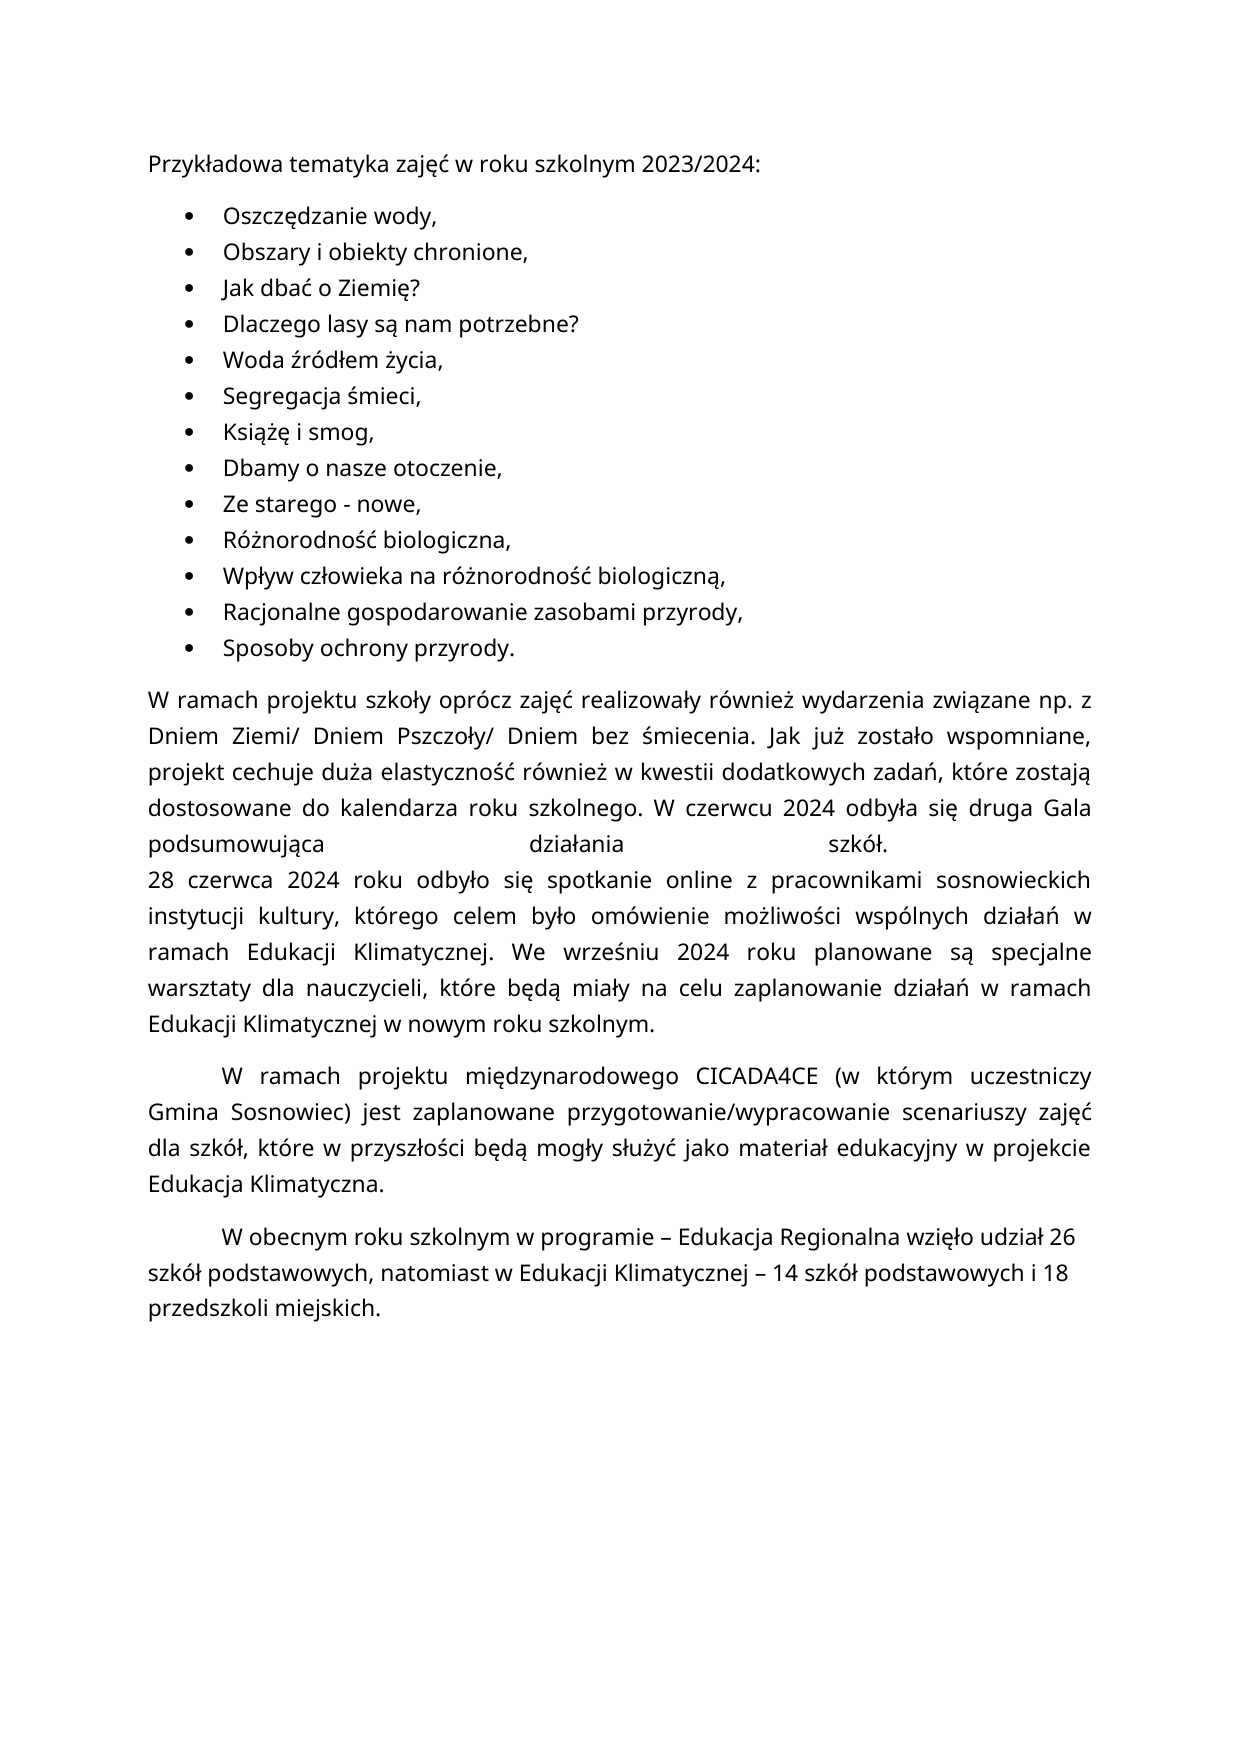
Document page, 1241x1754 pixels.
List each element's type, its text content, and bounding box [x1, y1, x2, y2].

list Woda źródłem życia, [185, 344, 1093, 375]
list Wpływ człowieka na różnorodność biologiczną, [185, 559, 1093, 591]
list Książę i smog, [185, 416, 1093, 447]
list Racjonalne gospodarowanie zasobami przyrody, [185, 596, 1093, 627]
list Dlaczego lasy są nam potrzebne? [185, 308, 1093, 339]
text W ramach projektu szkoły oprócz zajęć realizowały również wydarzenia związane np. z Dniem Ziemi/ Dniem Pszczoły/ Dniem bez śmiecenia. Jak już zostało wspomniane, projekt cechuje duża elastyczność również w kwestii dodatkowych zadań, które zostają dostosowane do kalendarza roku szkolnego. W czerwcu 2024 odbyła się druga Gala podsumowująca działania szkół. 28 czerwca 2024 roku odbyło się spotkanie online z pracownikami sosnowieckich instytucji kultury, którego celem było omówienie możliwości wspólnych działań w ramach Edukacji Klimatycznej. We wrześniu 2024 roku planowane są specjalne warsztaty dla nauczycieli, które będą miały na celu zaplanowanie działań w ramach Edukacji Klimatycznej w nowym roku szkolnym. [148, 684, 1093, 1039]
list Różnorodność biologiczna, [185, 524, 1093, 555]
list Sposoby ochrony przyrody. [185, 631, 1093, 663]
text W ramach projektu międzynarodowego CICADA4CE (w którym uczestniczy Gmina Sosnowiec) jest zaplanowane przygotowanie/wypracowanie scenariuszy zajęć dla szkół, które w przyszłości będą mogły służyć jako materiał edukacyjny w projekcie Edukacja Klimatyczna. [148, 1060, 1093, 1199]
list Obszary i obiekty chronione, [185, 236, 1093, 267]
list Dbamy o nasze otoczenie, [185, 452, 1093, 483]
list Jak dbać o Ziemię? [185, 272, 1093, 303]
list Segregacja śmieci, [185, 380, 1093, 411]
list Ze starego - nowe, [185, 488, 1093, 519]
text Przykładowa tematyka zajęć w roku szkolnym 2023/2024: [148, 148, 1093, 179]
text W obecnym roku szkolnym w programie – Edukacja Regionalna wzięło udział 26 szkół podstawowych, natomiast w Edukacji Klimatycznej – 14 szkół podstawowych i 18 przedszkoli miejskich. [148, 1221, 1093, 1324]
list Oszczędzanie wody, [185, 200, 1093, 231]
